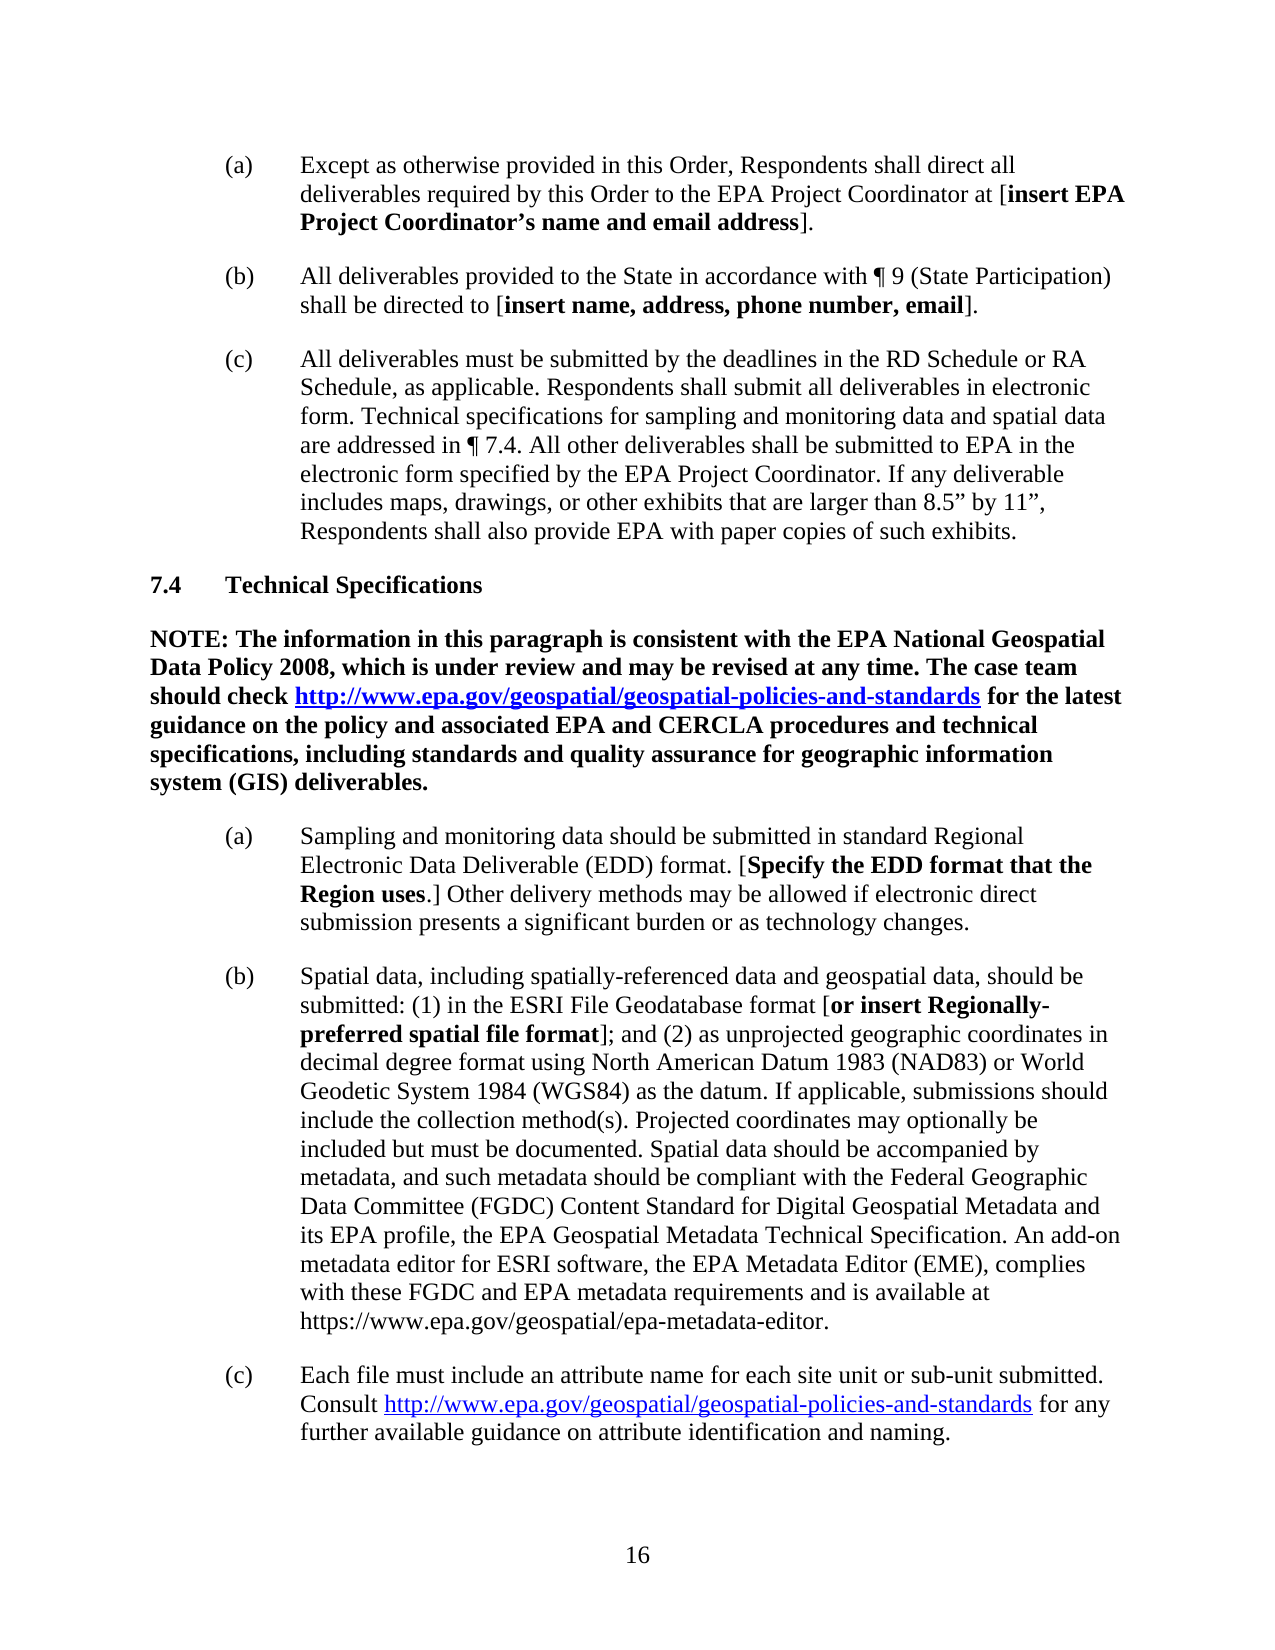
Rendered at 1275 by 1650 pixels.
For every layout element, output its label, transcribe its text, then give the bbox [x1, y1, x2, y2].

text Technical Specifications [150, 570, 1125, 599]
text Except as otherwise provided in this Order, Respondents shall direct all deliverables required by this Order to the EPA Project Coordinator at [insert EPA Project Coordinator’s name and email address]. [225, 150, 1125, 236]
text All deliverables provided to the State in accordance with ¶ 9 (State Participation) shall be directed to [insert name, address, phone number, email]. [225, 261, 1125, 319]
text Spatial data, including spatially-referenced data and geospatial data, should be submitted: (1) in the ESRI File Geodatabase format [or insert Regionally-preferred spatial file format]; and (2) as unprojected geographic coordinates in decimal degree format using North American Datum 1983 (NAD83) or World Geodetic System 1984 (WGS84) as the datum. If applicable, submissions should include the collection method(s). Projected coordinates may optionally be included but must be documented. Spatial data should be accompanied by metadata, and such metadata should be compliant with the Federal Geographic Data Committee (FGDC) Content Standard for Digital Geospatial Metadata and its EPA profile, the EPA Geospatial Metadata Technical Specification. An add-on metadata editor for ESRI software, the EPA Metadata Editor (EME), complies with these FGDC and EPA metadata requirements and is available at https://www.epa.gov/geospatial/epa-metadata-editor. [225, 961, 1125, 1335]
text All deliverables must be submitted by the deadlines in the RD Schedule or RA Schedule, as applicable. Respondents shall submit all deliverables in electronic form. Technical specifications for sampling and monitoring data and spatial data are addressed in ¶ 7.4. All other deliverables shall be submitted to EPA in the electronic form specified by the EPA Project Coordinator. If any deliverable includes maps, drawings, or other exhibits that are larger than 8.5” by 11”, Respondents shall also provide EPA with paper copies of such exhibits. [225, 344, 1125, 545]
text Sampling and monitoring data should be submitted in standard Regional Electronic Data Deliverable (EDD) format. [Specify the EDD format that the Region uses.] Other delivery methods may be allowed if electronic direct submission presents a significant burden or as technology changes. [225, 821, 1125, 936]
text NOTE: The information in this paragraph is consistent with the EPA National Geospatial Data Policy 2008, which is under review and may be revised at any time. The case team should check http://www.epa.gov/geospatial/geospatial-policies-and-standards for the latest guidance on the policy and associated EPA and CERCLA procedures and technical specifications, including standards and quality assurance for geographic information system (GIS) deliverables. [150, 624, 1125, 796]
text Each file must include an attribute name for each site unit or sub-unit submitted. Consult http://www.epa.gov/geospatial/geospatial-policies-and-standards for any further available guidance on attribute identification and naming. [225, 1360, 1125, 1446]
